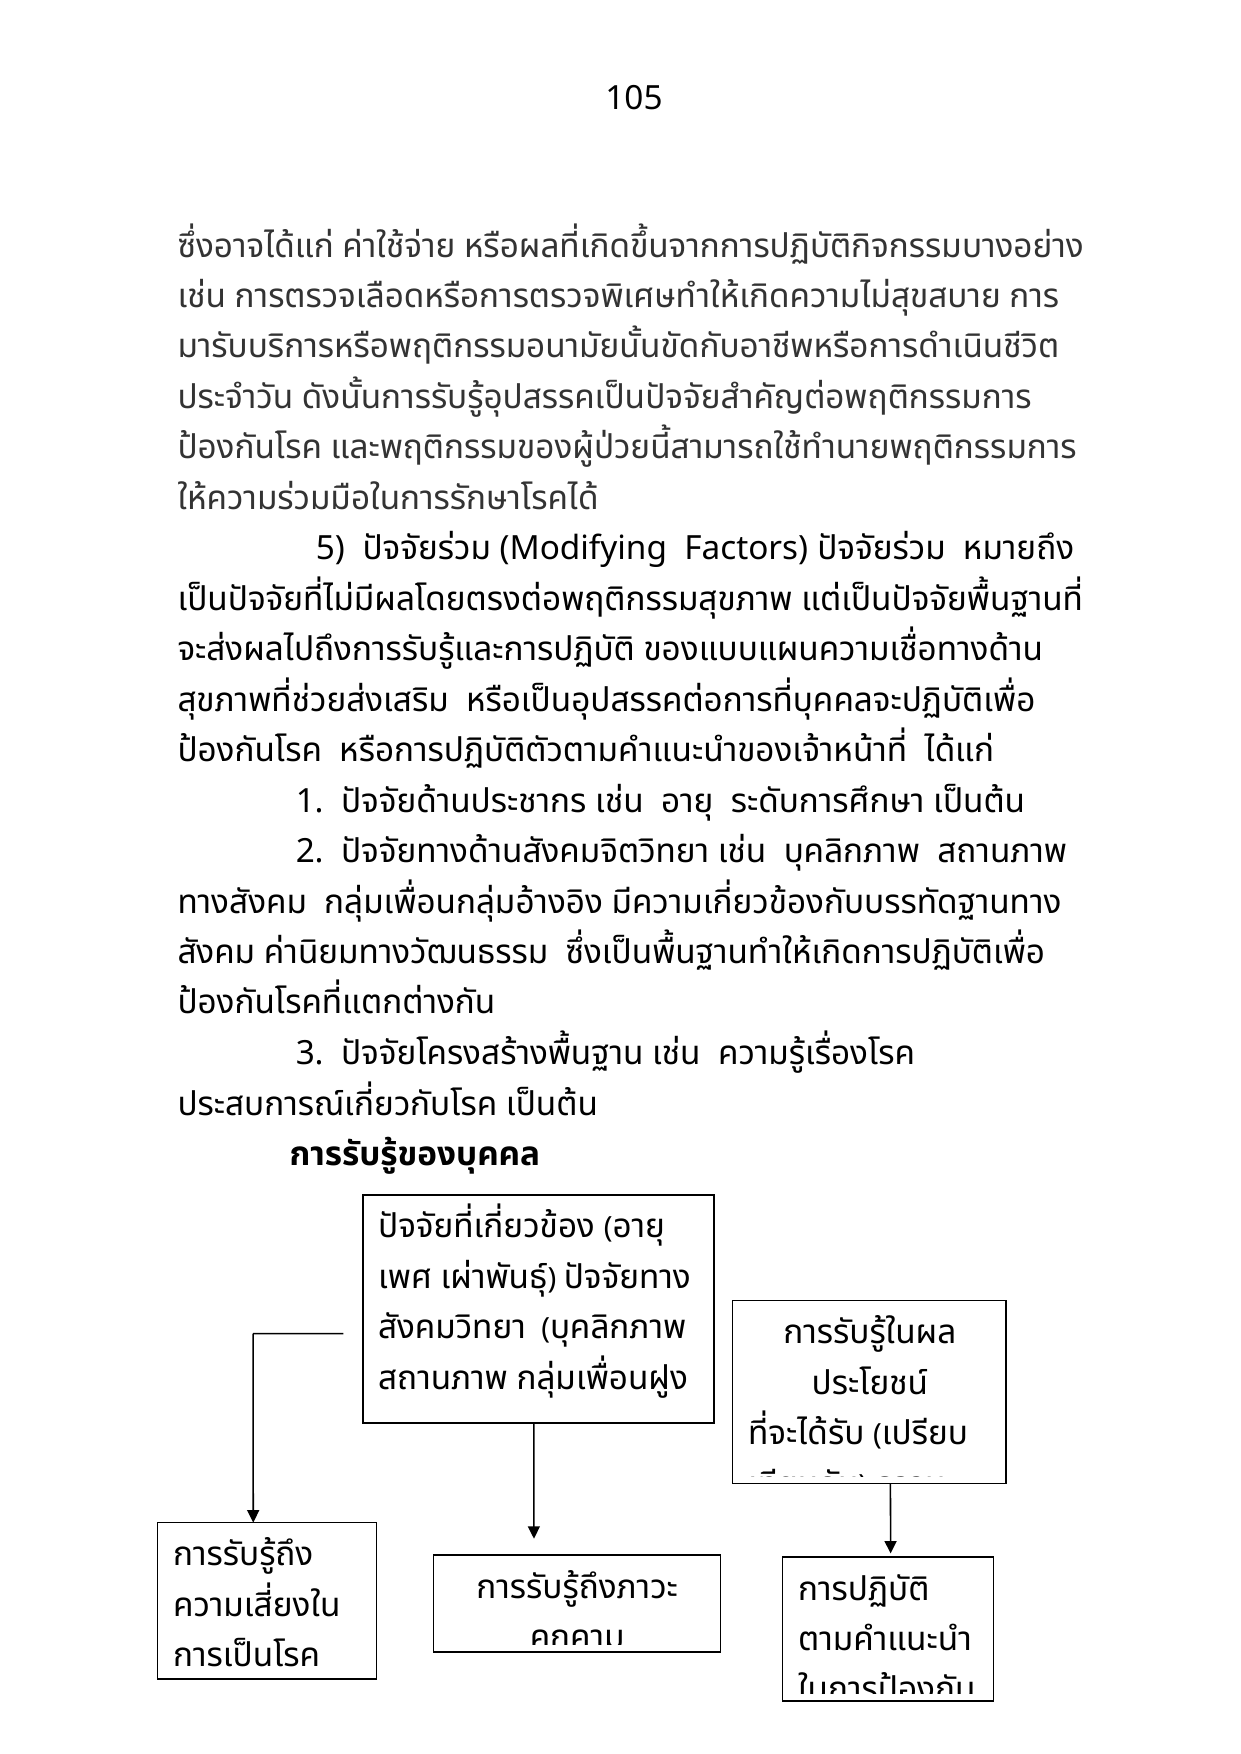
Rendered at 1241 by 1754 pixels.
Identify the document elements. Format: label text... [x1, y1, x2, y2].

text การรับรู้ของบุคคล [289, 1130, 1090, 1180]
text 5) ปัจจัยร่วม (Modifying Factors) ปัจจัยร่วม หมายถึง เป็นปัจจัยที่ไม่มีผลโดยตรงต่อพฤติกรรมสุขภาพ แต่เป็นปัจจัยพื้นฐานที่จะส่งผลไปถึงการรับรู้และการปฏิบัติ ของแบบแผนความเชื่อทางด้านสุขภาพที่ช่วยส่งเสริม หรือเป็นอุปสรรคต่อการที่บุคคลจะปฏิบัติเพื่อป้องกันโรค หรือการปฏิบัติตัวตามคำแนะนำของเจ้าหน้าที่ ได้แก่ [177, 524, 1090, 776]
text 3. ปัจจัยโครงสร้างพื้นฐาน เช่น ความรู้เรื่องโรค ประสบการณ์เกี่ยวกับโรค เป็นต้น [177, 1029, 1090, 1130]
text 2. ปัจจัยทางด้านสังคมจิตวิทยา เช่น บุคลิกภาพ สถานภาพทางสังคม กลุ่มเพื่อนกลุ่มอ้างอิง มีความเกี่ยวข้องกับบรรทัดฐานทางสังคม ค่านิยมทางวัฒนธรรม ซึ่งเป็นพื้นฐานทำให้เกิดการปฏิบัติเพื่อป้องกันโรคที่แตกต่างกัน [177, 827, 1090, 1029]
text 1. ปัจจัยด้านประชากร เช่น อายุ ระดับการศึกษา เป็นต้น [252, 776, 1090, 827]
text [177, 222, 1090, 524]
